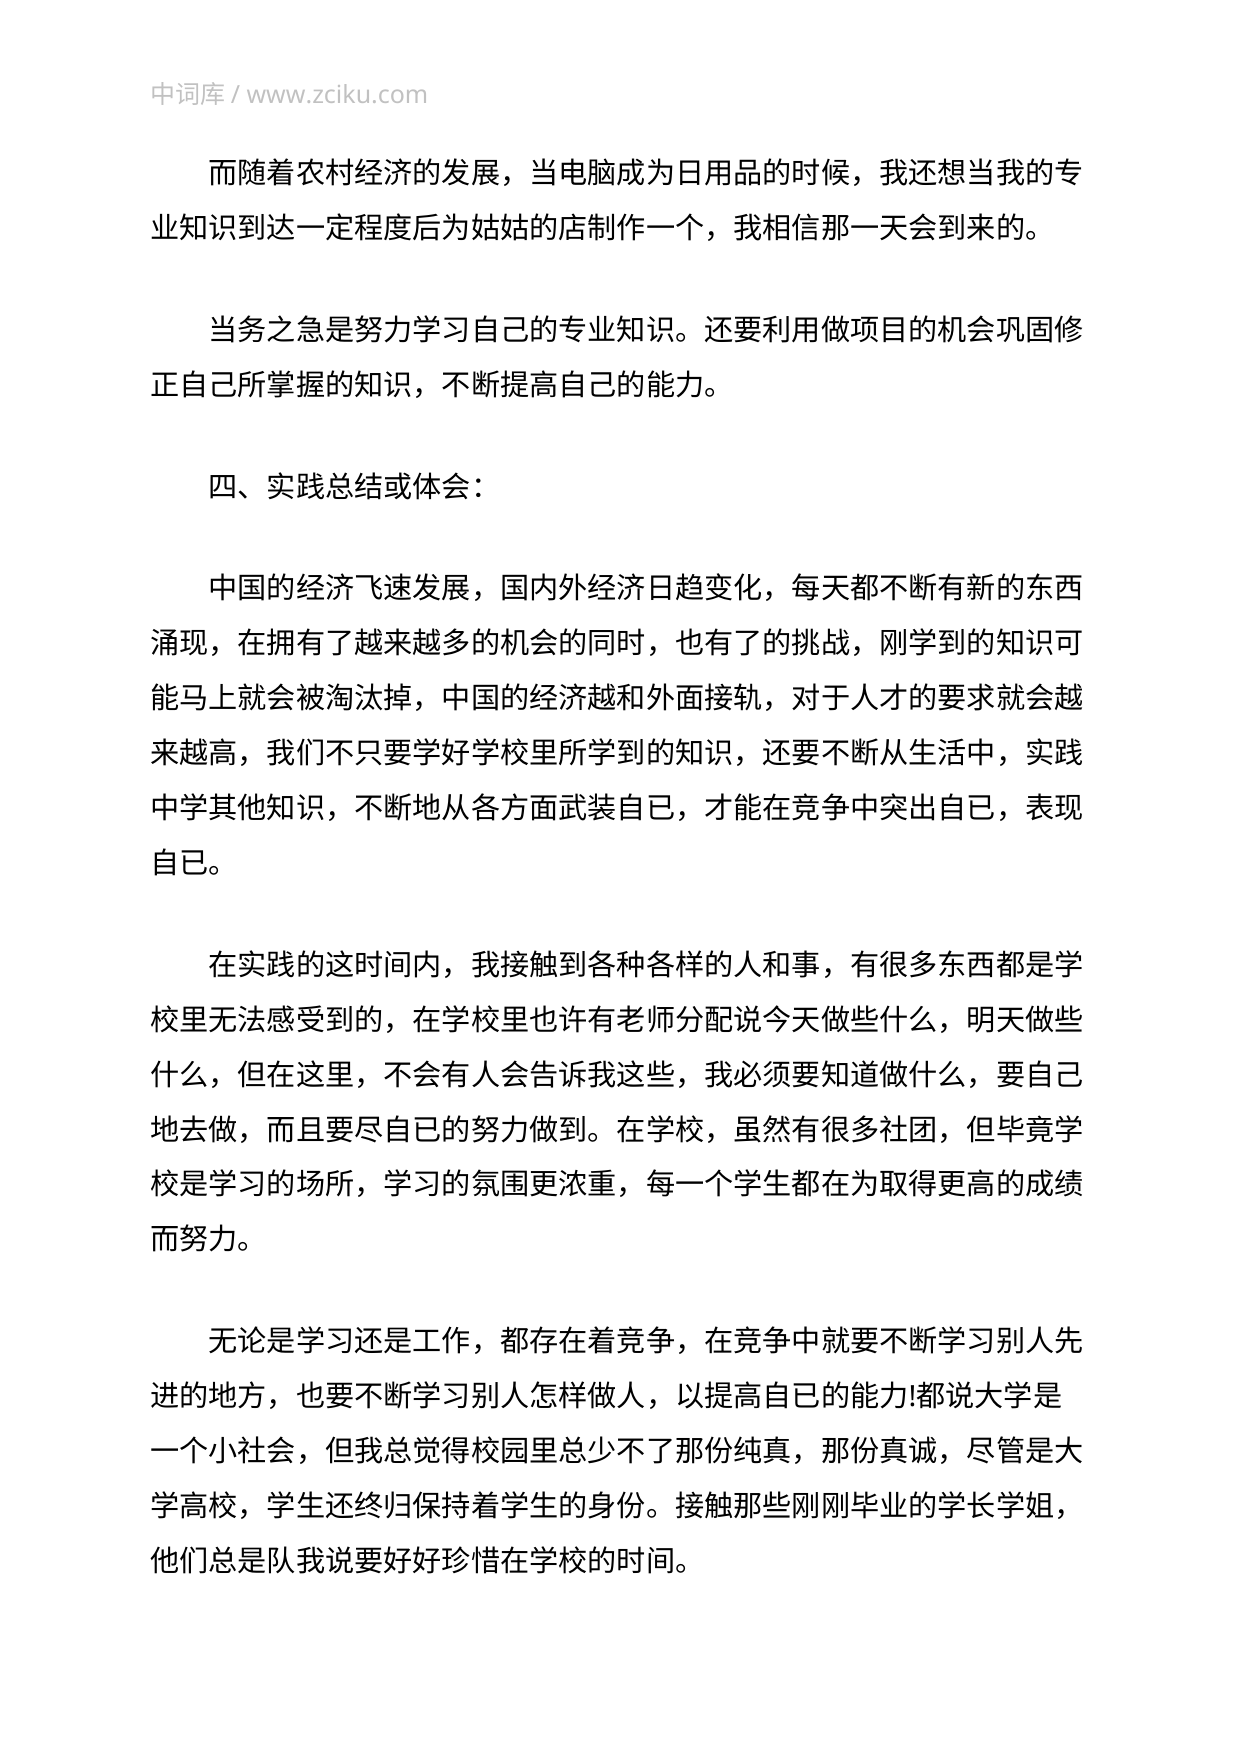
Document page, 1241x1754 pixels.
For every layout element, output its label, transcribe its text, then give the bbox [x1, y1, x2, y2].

text 四、实践总结或体会： [150, 463, 1090, 506]
text 而随着农村经济的发展，当电脑成为日用品的时候，我还想当我的专业知识到达一定程度后为姑姑的店制作一个，我相信那一天会到来的。 [150, 150, 1090, 247]
text 在实践的这时间内，我接触到各种各样的人和事，有很多东西都是学校里无法感受到的，在学校里也许有老师分配说今天做些什么，明天做些什么，但在这里，不会有人会告诉我这些，我必须要知道做什么，要自己地去做，而且要尽自已的努力做到。在学校，虽然有很多社团，但毕竟学校是学习的场所，学习的氛围更浓重，每一个学生都在为取得更高的成绩而努力。 [150, 941, 1090, 1258]
text 当务之急是努力学习自己的专业知识。还要利用做项目的机会巩固修正自己所掌握的知识，不断提高自己的能力。 [150, 307, 1090, 404]
text 中国的经济飞速发展，国内外经济日趋变化，每天都不断有新的东西涌现，在拥有了越来越多的机会的同时，也有了的挑战，刚学到的知识可能马上就会被淘汰掉，中国的经济越和外面接轨，对于人才的要求就会越来越高，我们不只要学好学校里所学到的知识，还要不断从生活中，实践中学其他知识，不断地从各方面武装自已，才能在竞争中突出自已，表现自已。 [150, 565, 1090, 882]
text 无论是学习还是工作，都存在着竞争，在竞争中就要不断学习别人先进的地方，也要不断学习别人怎样做人，以提高自已的能力!都说大学是一个小社会，但我总觉得校园里总少不了那份纯真，那份真诚，尽管是大学高校，学生还终归保持着学生的身份。接触那些刚刚毕业的学长学姐，他们总是队我说要好好珍惜在学校的时间。 [150, 1318, 1090, 1579]
